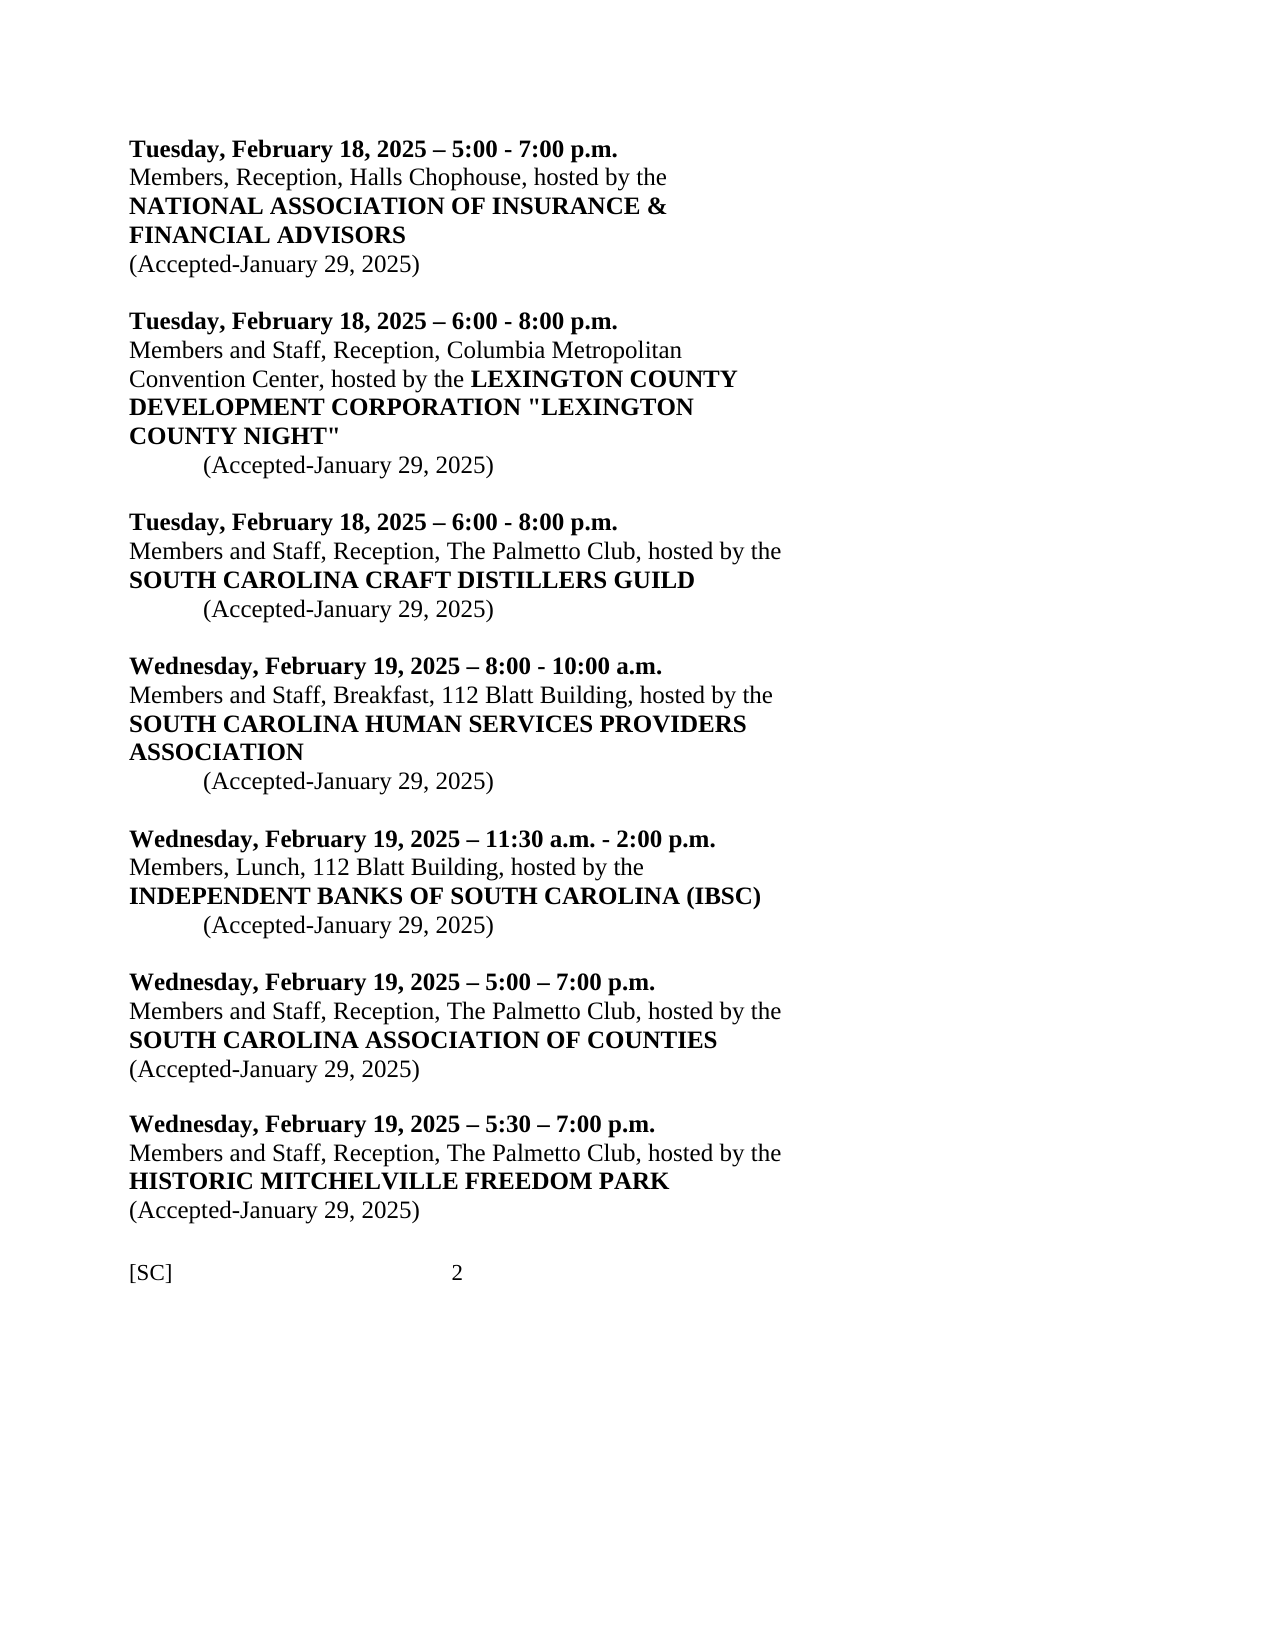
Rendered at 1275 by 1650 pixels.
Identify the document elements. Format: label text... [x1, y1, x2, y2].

text Members and Staff, Reception, The Palmetto Club, hosted by the SOUTH CAROLINA CRAFT DISTILLERS GUILD [129, 536, 789, 594]
text Members and Staff, Breakfast, 112 Blatt Building, hosted by the SOUTH CAROLINA HUMAN SERVICES PROVIDERS ASSOCIATION [129, 680, 789, 766]
text Tuesday, February 18, 2025 – 6:00 - 8:00 p.m. [129, 306, 789, 335]
text Members, Reception, Halls Chophouse, hosted by the NATIONAL ASSOCIATION OF INSURANCE & FINANCIAL ADVISORS [129, 162, 789, 249]
text (Accepted-January 29, 2025) [129, 594, 789, 622]
text (Accepted-January 29, 2025) [129, 450, 789, 479]
text Members and Staff, Reception, Columbia Metropolitan Convention Center, hosted by the LEXINGTON COUNTY DEVELOPMENT CORPORATION "LEXINGTON COUNTY NIGHT" [129, 335, 789, 450]
text Wednesday, February 19, 2025 – 5:30 – 7:00 p.m. [129, 1109, 789, 1138]
text (Accepted-January 29, 2025) [129, 1054, 789, 1082]
text Wednesday, February 19, 2025 – 5:00 – 7:00 p.m. [129, 967, 789, 996]
text Tuesday, February 18, 2025 – 5:00 - 7:00 p.m. [129, 134, 789, 162]
text Members, Lunch, 112 Blatt Building, hosted by the INDEPENDENT BANKS OF SOUTH CAROLINA (IBSC) [129, 852, 789, 910]
text Members and Staff, Reception, The Palmetto Club, hosted by the HISTORIC MITCHELVILLE FREEDOM PARK [129, 1138, 789, 1195]
text (Accepted-January 29, 2025) [129, 766, 789, 795]
text Members and Staff, Reception, The Palmetto Club, hosted by the SOUTH CAROLINA ASSOCIATION OF COUNTIES [129, 996, 789, 1054]
text (Accepted-January 29, 2025) [129, 910, 789, 939]
text Wednesday, February 19, 2025 – 8:00 - 10:00 a.m. [129, 651, 789, 680]
text Tuesday, February 18, 2025 – 6:00 - 8:00 p.m. [129, 507, 789, 536]
text (Accepted-January 29, 2025) [129, 1195, 789, 1224]
text Wednesday, February 19, 2025 – 11:30 a.m. - 2:00 p.m. [129, 824, 789, 852]
text (Accepted-January 29, 2025) [129, 249, 789, 277]
